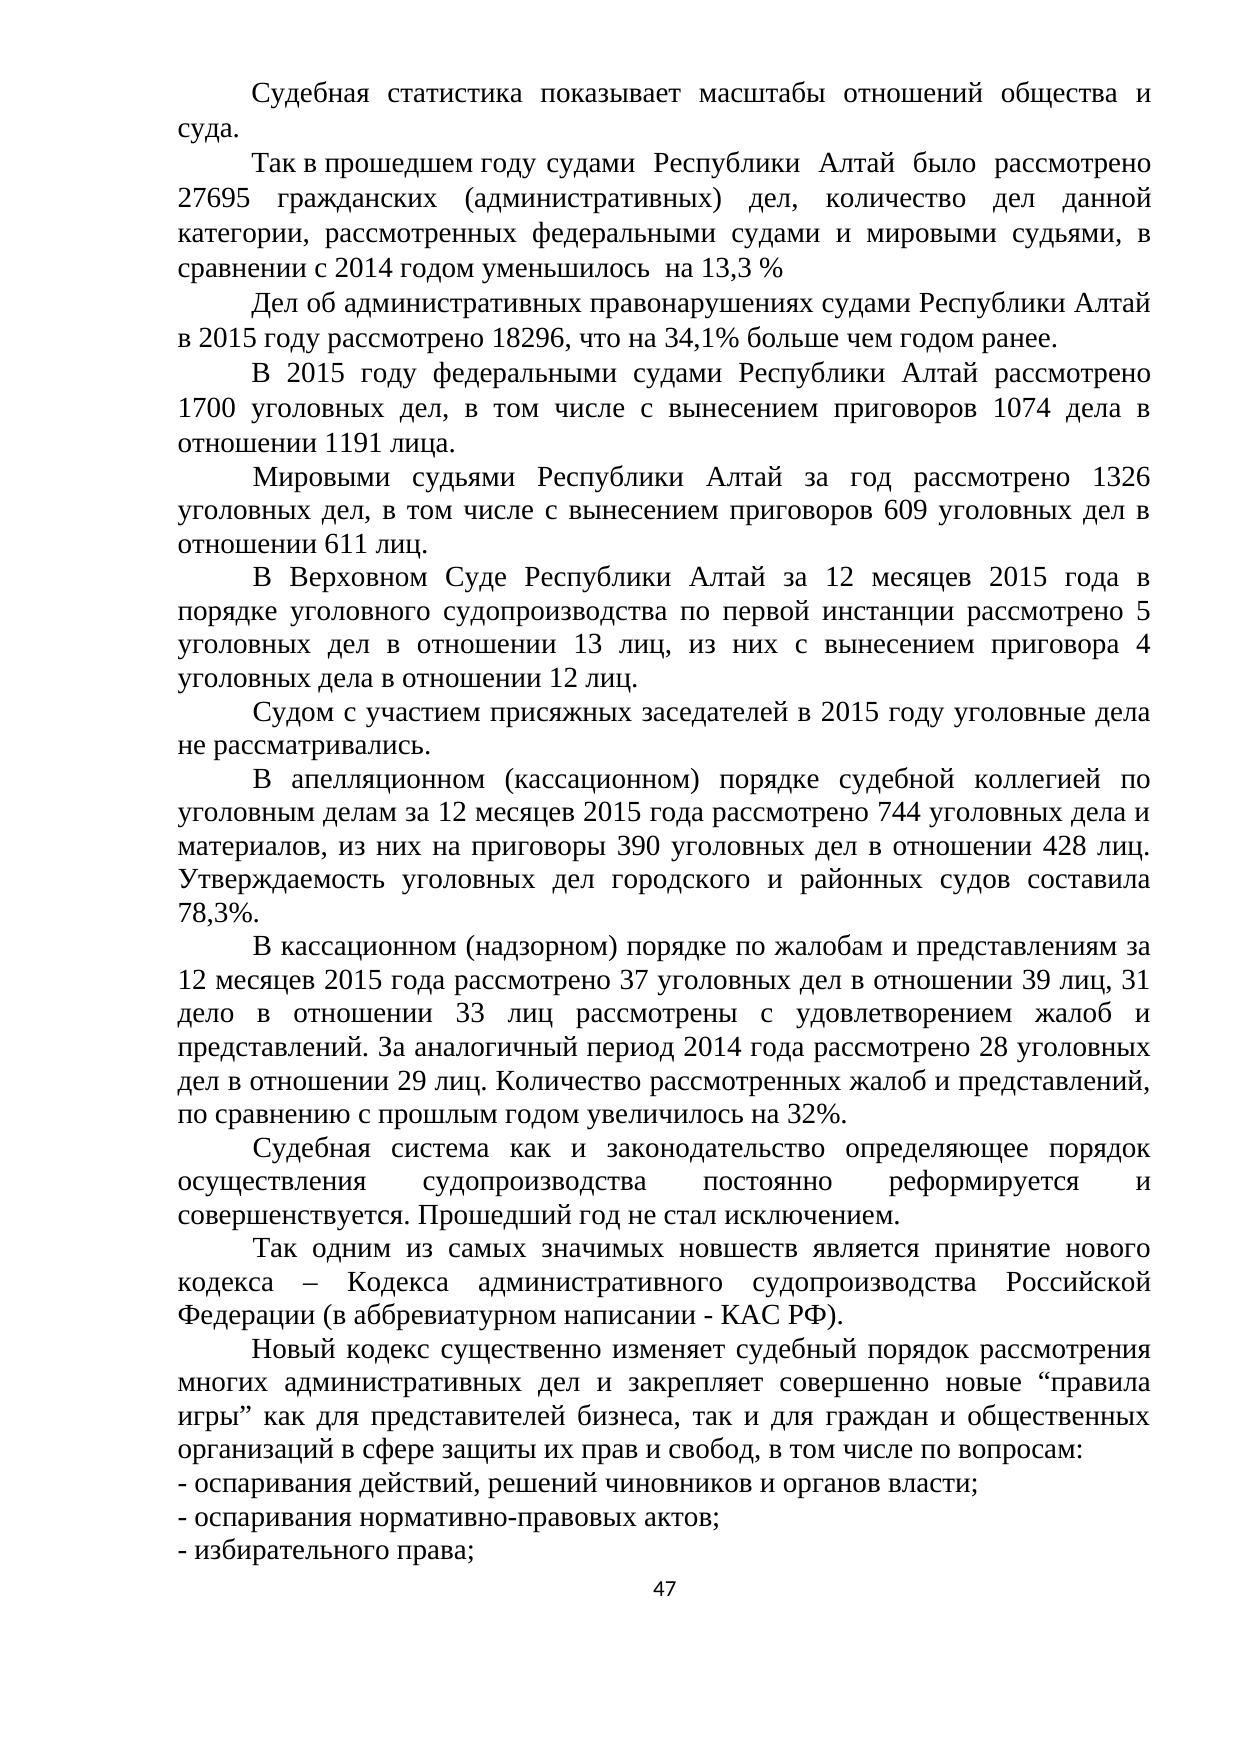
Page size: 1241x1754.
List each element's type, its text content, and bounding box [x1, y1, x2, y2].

text В кассационном (надзорном) порядке по жалобам и представлениям за 12 месяцев 2015 года рассмотрено 37 уголовных дел в отношении 39 лиц, 31 дело в отношении 33 лиц рассмотрены с удовлетворением жалоб и представлений. За аналогичный период 2014 года рассмотрено 28 уголовных дел в отношении 29 лиц. Количество рассмотренных жалоб и представлений, по сравнению с прошлым годом увеличилось на 32%. [177, 928, 1152, 1130]
text - оспаривания нормативно-правовых актов; [177, 1499, 1152, 1532]
text Судебная система как и законодательство определяющее порядок осуществления судопроизводства постоянно реформируется и совершенствуется. Прошедший год не стал исключением. [177, 1130, 1152, 1230]
text Новый кодекс существенно изменяет судебный порядок рассмотрения многих административных дел и закрепляет совершенно новые “правила игры” как для представителей бизнеса, так и для граждан и общественных организаций в сфере защиты их прав и свобод, в том числе по вопросам: [177, 1331, 1152, 1465]
text - оспаривания действий, решений чиновников и органов власти; [177, 1465, 1152, 1499]
text Так одним из самых значимых новшеств является принятие нового кодекса – Кодекса административного судопроизводства Российской Федерации (в аббревиатурном написании - КАС РФ). [177, 1230, 1152, 1331]
text Так в прошедшем году судами Республики Алтай было рассмотрено 27695 гражданских (административных) дел, количество дел данной категории, рассмотренных федеральными судами и мировыми судьями, в сравнении с 2014 годом уменьшилось на 13,3 % [177, 144, 1152, 215]
text Судом с участием присяжных заседателей в 2015 году уголовные дела не рассматривались. [177, 694, 1152, 761]
text Дел об административных правонарушениях судами Республики Алтай в 2015 году рассмотрено 18296, что на 34,1% больше чем годом ранее. [177, 284, 1152, 354]
text В Верховном Суде Республики Алтай за 12 месяцев 2015 года в порядке уголовного судопроизводства по первой инстанции рассмотрено 5 уголовных дел в отношении 13 лиц, из них с вынесением приговора 4 уголовных дела в отношении 12 лиц. [177, 559, 1152, 694]
text Судебная статистика показывает масштабы отношений общества и суда. [177, 74, 1152, 144]
text Так в прошедшем году судами Республики Алтай было рассмотрено 27695 гражданских (административных) дел, количество дел данной категории, рассмотренных федеральными судами и мировыми судьями, в сравнении с 2014 годом уменьшилось на 13,3 % [177, 249, 1152, 284]
text В апелляционном (кассационном) порядке судебной коллегией по уголовным делам за 12 месяцев 2015 года рассмотрено 744 уголовных дела и материалов, из них на приговоры 390 уголовных дел в отношении 428 лиц. Утверждаемость уголовных дел городского и районных судов составила 78,3%. [177, 761, 1152, 928]
text Мировыми судьями Республики Алтай за год рассмотрено 1326 уголовных дел, в том числе с вынесением приговоров 609 уголовных дел в отношении 611 лиц. [177, 459, 1152, 559]
text В 2015 году федеральными судами Республики Алтай рассмотрено 1700 уголовных дел, в том числе с вынесением приговоров 1074 дела в отношении 1191 лица. [177, 354, 1152, 459]
text - избирательного права; [177, 1532, 1152, 1566]
